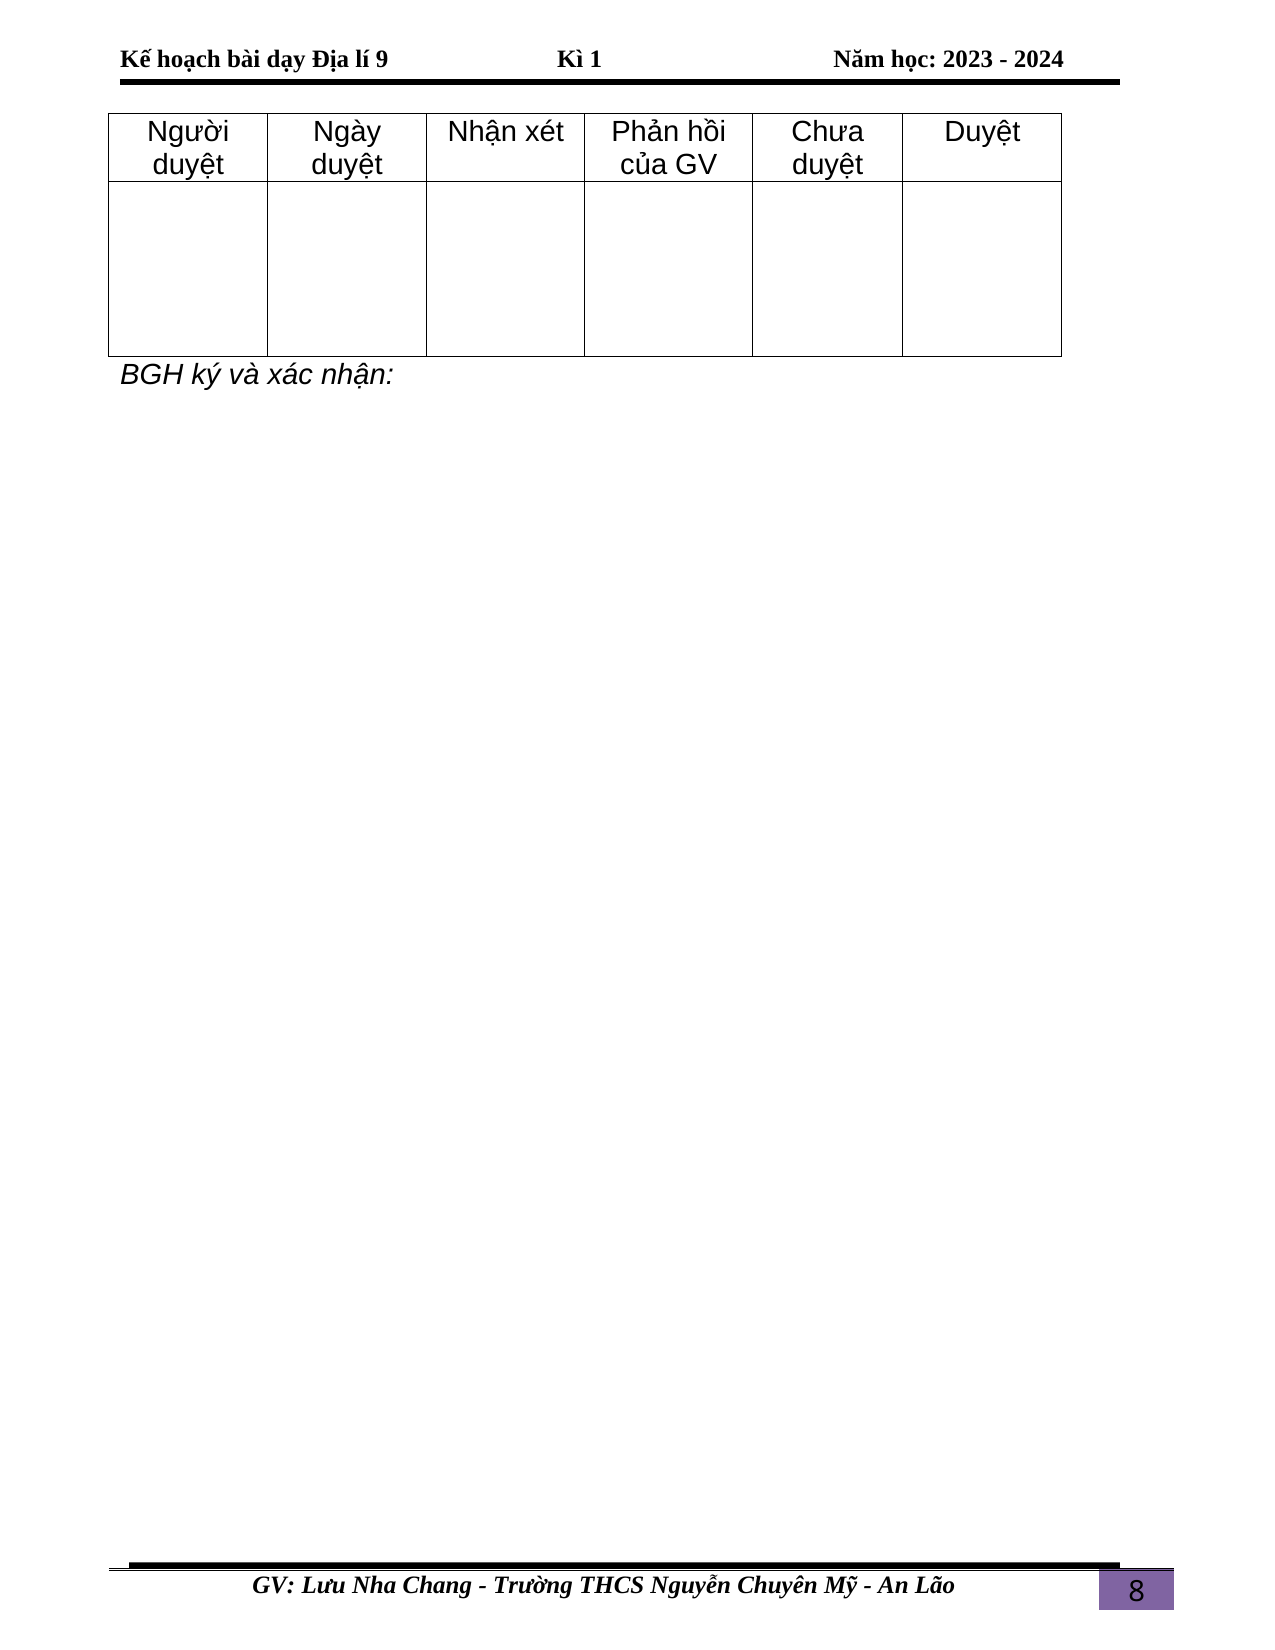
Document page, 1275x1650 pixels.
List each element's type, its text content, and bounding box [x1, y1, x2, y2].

table_cell [109, 182, 267, 356]
table_cell [753, 182, 902, 356]
table_header Phản hồi của GV [585, 114, 752, 181]
table_cell [585, 182, 752, 356]
table_cell [427, 182, 584, 356]
table_header Ngày duyệt [268, 114, 426, 181]
table_header Người duyệt [109, 114, 267, 181]
table_header Chưa duyệt [753, 114, 902, 181]
table_cell BGH ký và xác nhận: [109, 357, 1062, 531]
table_header Duyệt [903, 114, 1061, 181]
table_cell [903, 182, 1061, 356]
table_header Nhận xét [427, 114, 584, 181]
table_cell [268, 182, 426, 356]
